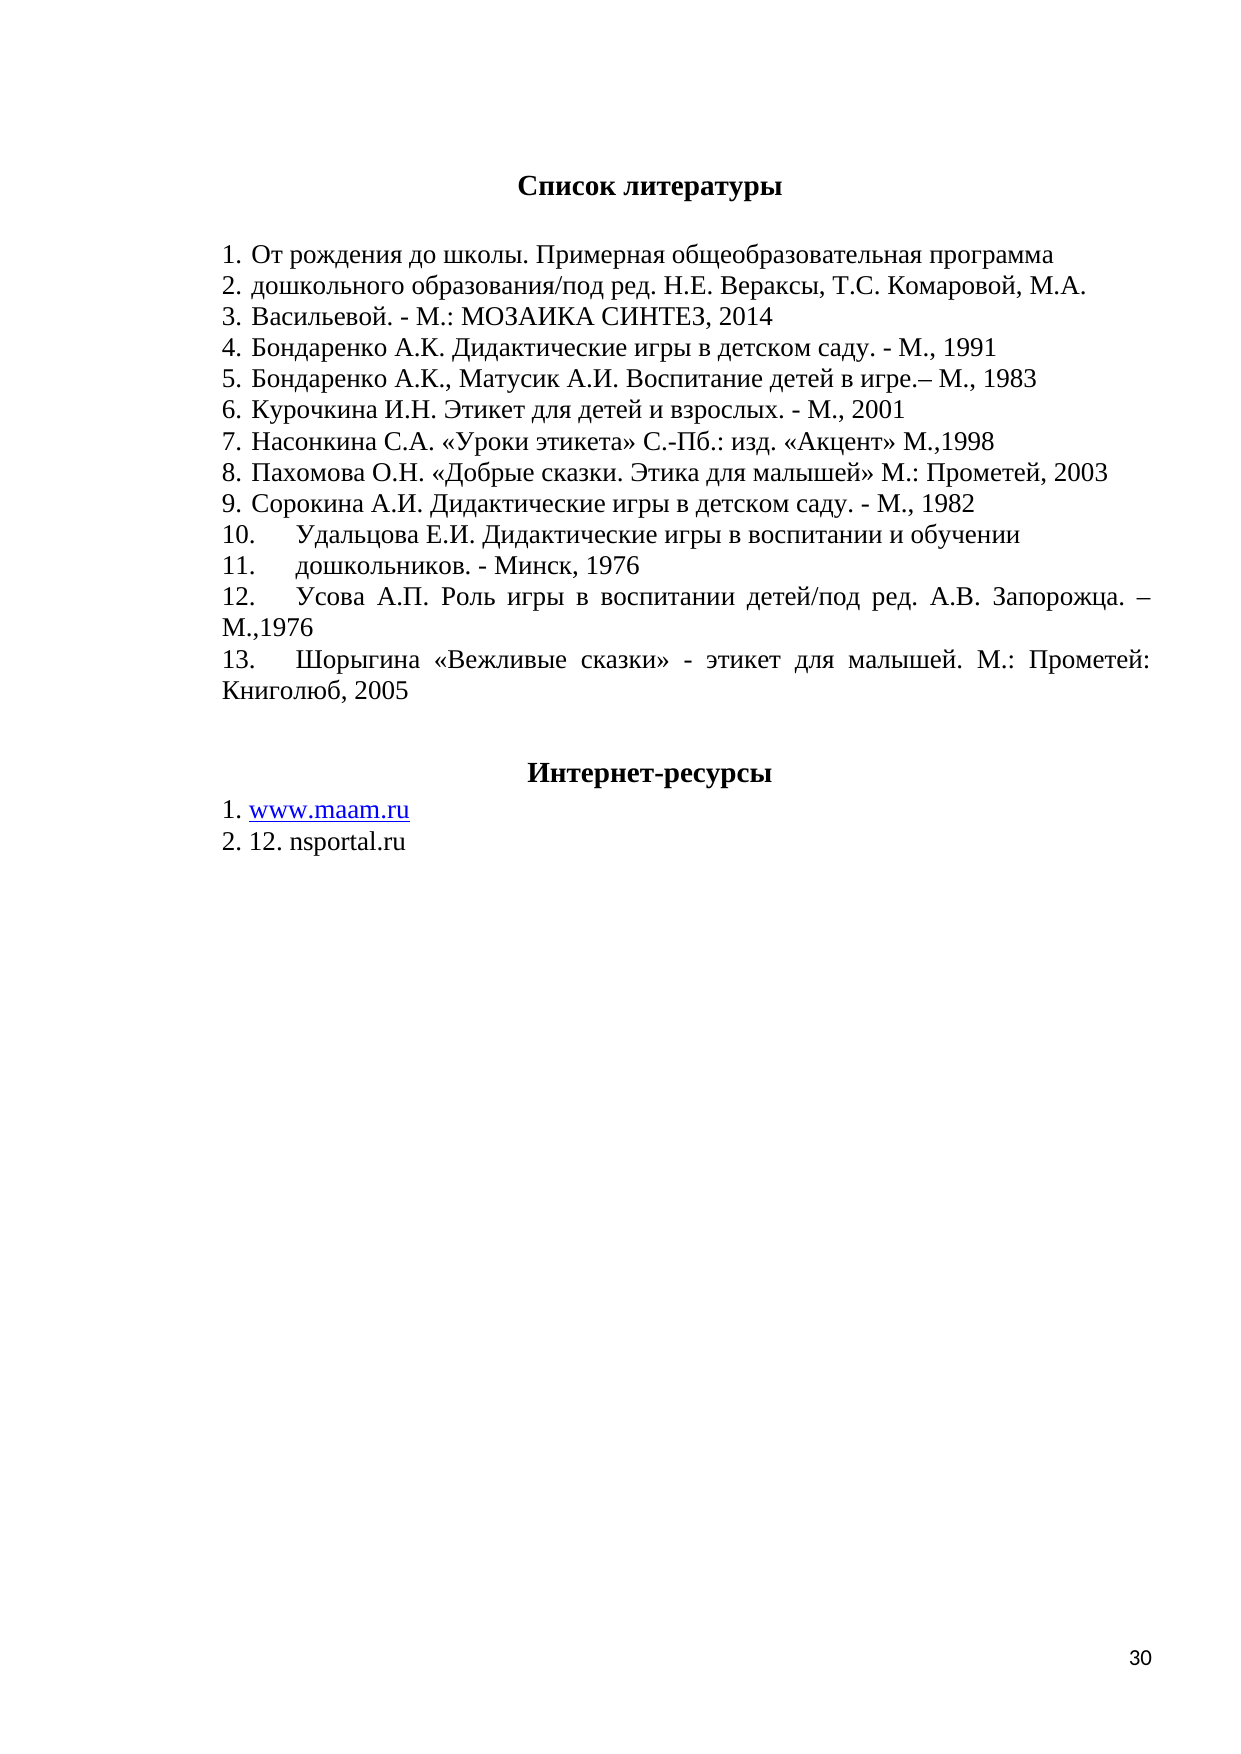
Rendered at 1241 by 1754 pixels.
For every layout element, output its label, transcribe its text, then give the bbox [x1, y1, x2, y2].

list Пахомова О.Н. «Добрые сказки. Этика для малышей» М.: Прометей, 2003 [222, 456, 1152, 487]
list Усова А.П. Роль игры в воспитании детей/под ред. А.В. Запорожца. – М.,1976 [222, 580, 1152, 643]
list Насонкина С.А. «Уроки этикета» С.-Пб.: изд. «Акцент» М.,1998 [222, 425, 1152, 456]
list Шорыгина «Вежливые сказки» - этикет для малышей. М.: Прометей: Книголюб, 2005 [222, 643, 1152, 705]
text 1. www.maam.ru [148, 793, 1152, 825]
subtitle Список литературы [148, 168, 1152, 202]
subtitle Интернет-ресурсы [148, 755, 1152, 788]
list От рождения до школы. Примерная общеобразовательная программа [222, 238, 1152, 269]
list Бондаренко А.К., Матусик А.И. Воспитание детей в игре.– М., 1983 [222, 362, 1152, 393]
list Удальцова Е.И. Дидактические игры в воспитании и обучении [222, 518, 1152, 549]
text 2. 12. nsportal.ru [148, 825, 1152, 856]
list дошкольников. - Минск, 1976 [222, 549, 1152, 580]
list Васильевой. - М.: МОЗАИКА СИНТЕЗ, 2014 [222, 300, 1152, 331]
list дошкольного образования/под ред. Н.Е. Вераксы, Т.С. Комаровой, М.А. [222, 269, 1152, 300]
list Сорокина А.И. Дидактические игры в детском саду. - M., 1982 [222, 487, 1152, 518]
list Бондаренко А.К. Дидактические игры в детском саду. - М., 1991 [222, 331, 1152, 362]
list Курочкина И.Н. Этикет для детей и взрослых. - М., 2001 [222, 393, 1152, 425]
